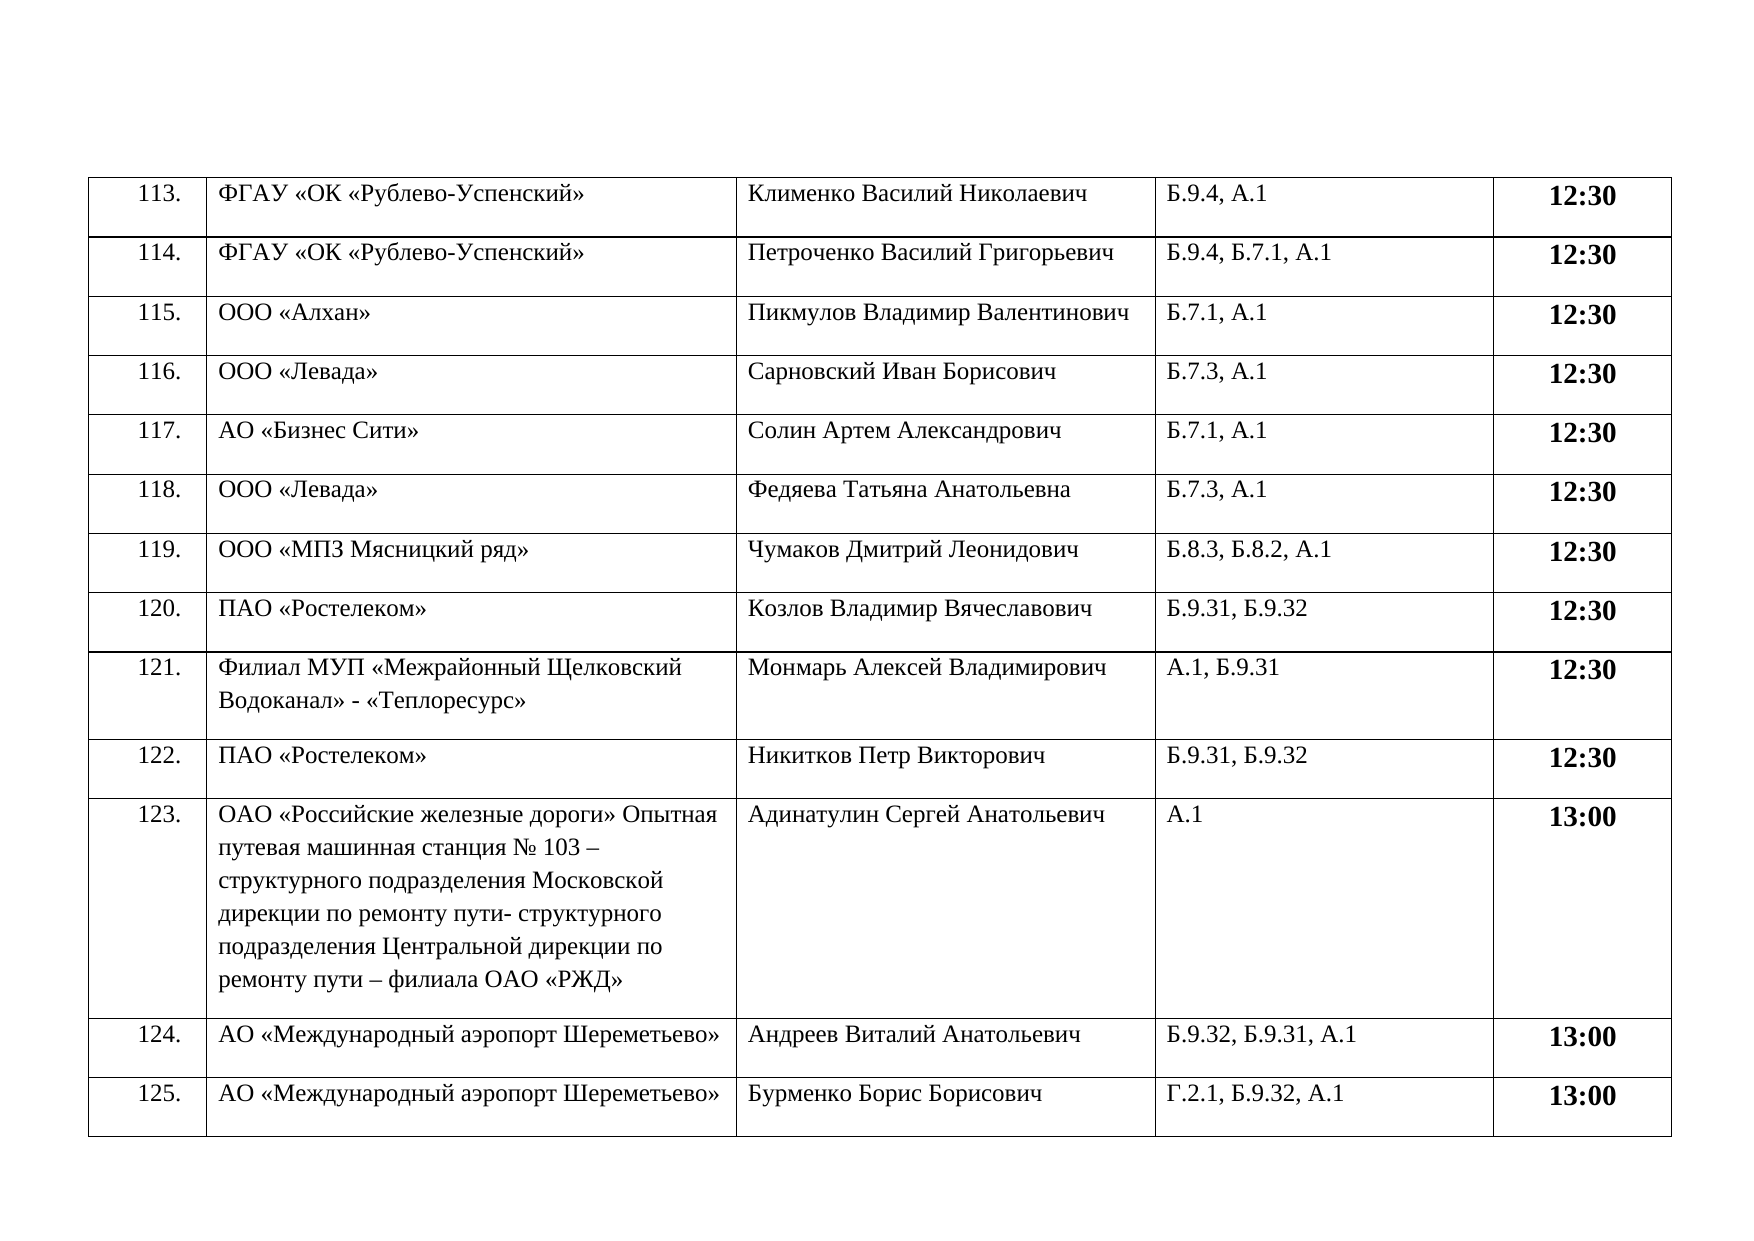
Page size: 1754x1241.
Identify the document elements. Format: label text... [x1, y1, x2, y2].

table_cell 13:00 [1494, 1019, 1671, 1077]
table_cell Б.9.32, Б.9.31, А.1 [1156, 1019, 1493, 1077]
table_cell А.1, Б.9.31 [1156, 653, 1493, 739]
table_cell [89, 297, 206, 355]
table_cell [89, 534, 206, 592]
table_cell Козлов Владимир Вячеславович [737, 593, 1155, 651]
table_cell 12:30 [1494, 238, 1671, 296]
table_cell Б.9.4, А.1 [1156, 178, 1493, 236]
table_cell 13:00 [1494, 799, 1671, 1018]
table_cell Федяева Татьяна Анатольевна [737, 475, 1155, 533]
table_cell Б.9.4, Б.7.1, А.1 [1156, 238, 1493, 296]
table_cell 12:30 [1494, 534, 1671, 592]
table_cell Солин Артем Александрович [737, 415, 1155, 473]
table_cell [89, 415, 206, 473]
table_cell Андреев Виталий Анатольевич [737, 1019, 1155, 1077]
table_cell [89, 1078, 206, 1136]
table_cell 12:30 [1494, 178, 1671, 236]
table_cell Б.9.31, Б.9.32 [1156, 740, 1493, 798]
table_cell ООО «МПЗ Мясницкий ряд» [207, 534, 736, 592]
table_cell Петроченко Василий Григорьевич [737, 238, 1155, 296]
table_cell АО «Бизнес Сити» [207, 415, 736, 473]
table_cell 12:30 [1494, 593, 1671, 651]
table_cell ООО «Левада» [207, 475, 736, 533]
table_cell ПАО «Ростелеком» [207, 740, 736, 798]
table_cell [89, 593, 206, 651]
table_cell [89, 740, 206, 798]
table_cell Филиал МУП «Межрайонный Щелковский Водоканал» - «Теплоресурс» [207, 653, 736, 739]
table_cell ФГАУ «ОК «Рублево-Успенский» [207, 178, 736, 236]
table_cell 12:30 [1494, 297, 1671, 355]
table_cell Г.2.1, Б.9.32, А.1 [1156, 1078, 1493, 1136]
table_cell Бурменко Борис Борисович [737, 1078, 1155, 1136]
table_cell Адинатулин Сергей Анатольевич [737, 799, 1155, 1018]
table_cell Монмарь Алексей Владимирович [737, 653, 1155, 739]
table_cell [89, 653, 206, 739]
table_cell ООО «Алхан» [207, 297, 736, 355]
table_cell [89, 238, 206, 296]
table_cell Б.7.1, А.1 [1156, 297, 1493, 355]
table_cell Б.7.3, А.1 [1156, 475, 1493, 533]
table_cell 12:30 [1494, 740, 1671, 798]
table_cell Б.9.31, Б.9.32 [1156, 593, 1493, 651]
table_cell ОАО «Российские железные дороги» Опытная путевая машинная станция № 103 – структурного подразделения Московской дирекции по ремонту пути- структурного подразделения Центральной дирекции по ремонту пути – филиала ОАО «РЖД» [207, 799, 736, 1018]
table_cell ООО «Левада» [207, 356, 736, 414]
table_cell 12:30 [1494, 356, 1671, 414]
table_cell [207, 1078, 736, 1136]
table_cell [89, 1019, 206, 1077]
table_cell Б.7.1, А.1 [1156, 415, 1493, 473]
table_cell 12:30 [1494, 653, 1671, 739]
table_cell ФГАУ «ОК «Рублево-Успенский» [207, 238, 736, 296]
table_cell Пикмулов Владимир Валентинович [737, 297, 1155, 355]
table_cell [89, 799, 206, 1018]
table_cell Б.8.3, Б.8.2, А.1 [1156, 534, 1493, 592]
table_cell [89, 475, 206, 533]
table_cell А.1 [1156, 799, 1493, 1018]
table_cell Никитков Петр Викторович [737, 740, 1155, 798]
table_cell [89, 178, 206, 236]
table_cell [89, 356, 206, 414]
table_cell Чумаков Дмитрий Леонидович [737, 534, 1155, 592]
table_cell Сарновский Иван Борисович [737, 356, 1155, 414]
table_cell 13:00 [1494, 1078, 1671, 1136]
table_cell Клименко Василий Николаевич [737, 178, 1155, 236]
table_cell Б.7.3, А.1 [1156, 356, 1493, 414]
table_cell АО «Международный аэропорт Шереметьево» [207, 1019, 736, 1077]
table_cell ПАО «Ростелеком» [207, 593, 736, 651]
table_cell 12:30 [1494, 475, 1671, 533]
table_cell 12:30 [1494, 415, 1671, 473]
